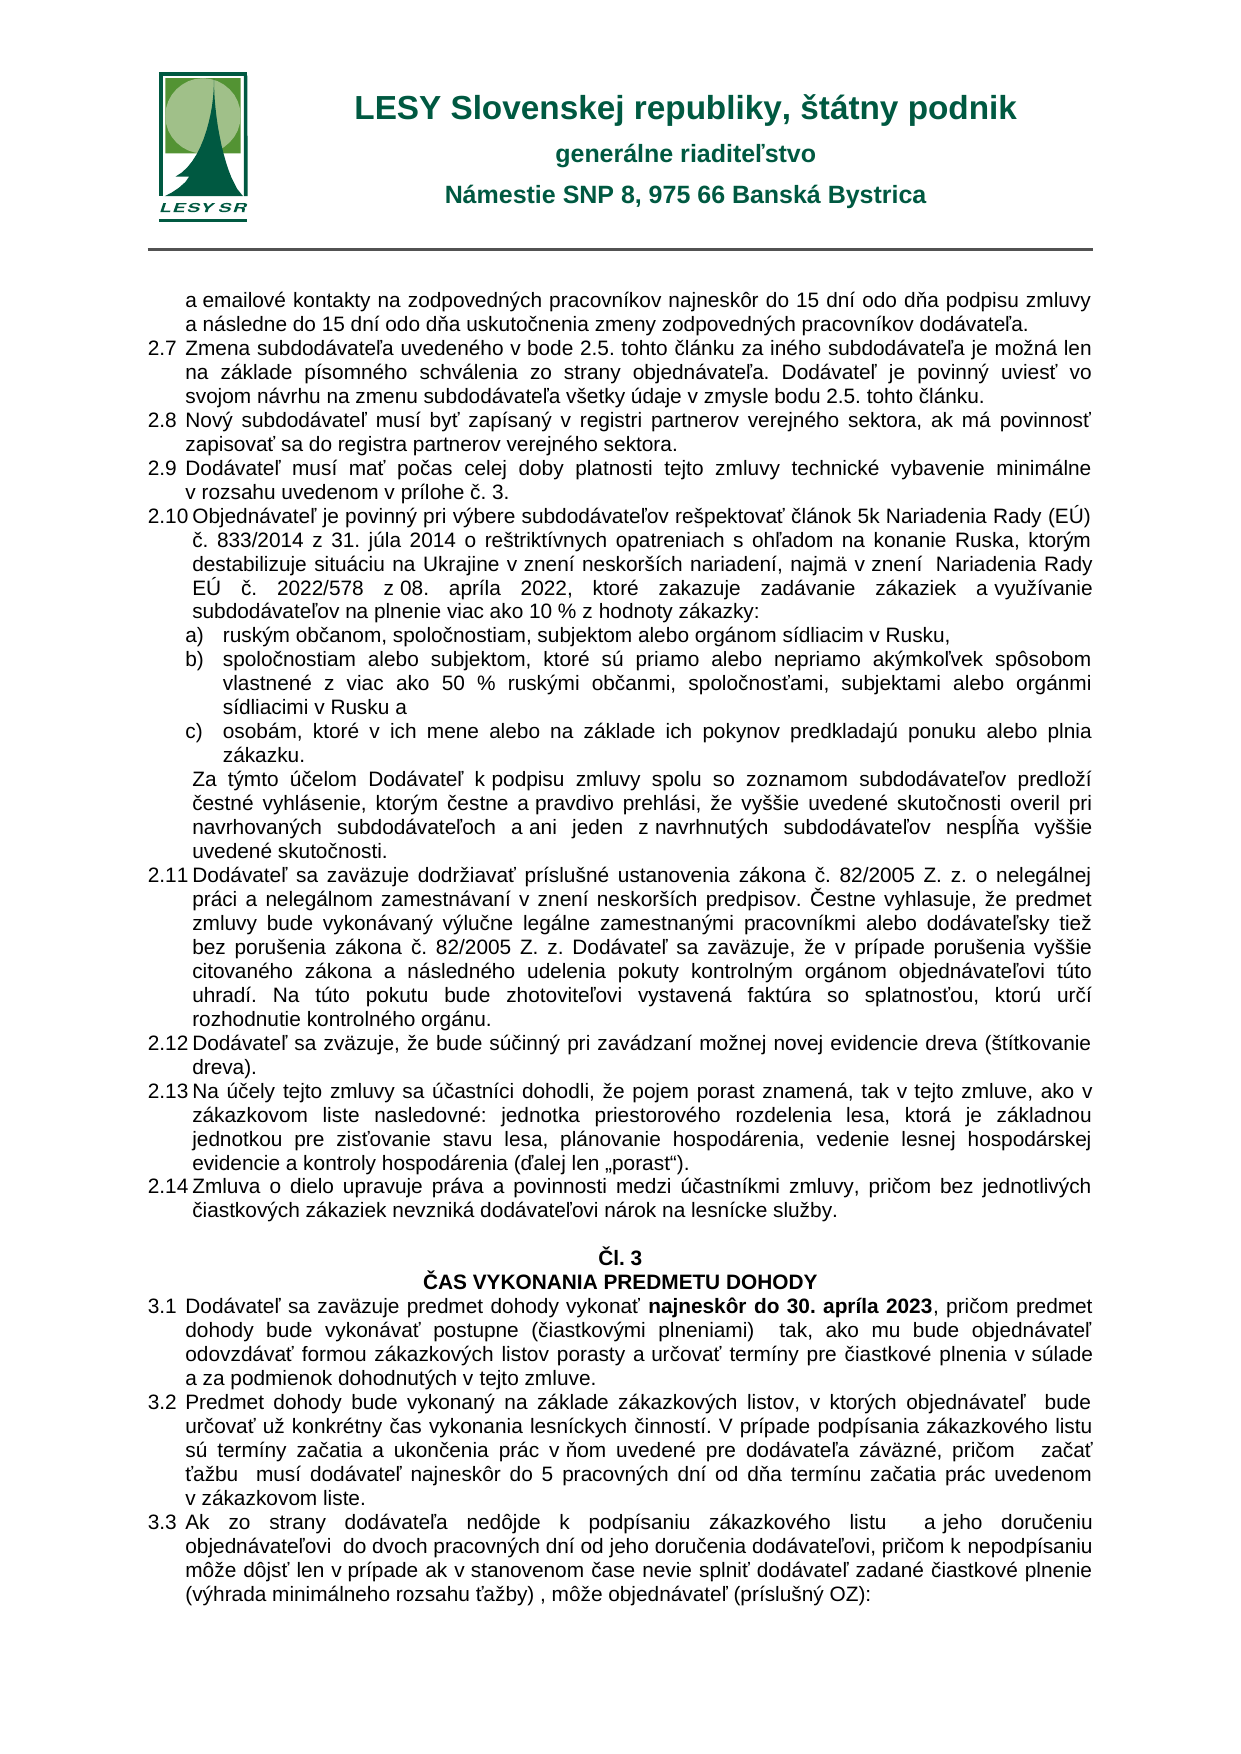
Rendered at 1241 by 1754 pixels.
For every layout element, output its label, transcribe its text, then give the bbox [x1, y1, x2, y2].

list Dodávateľ musí mať počas celej doby platnosti tejto zmluvy technické vybavenie minimálne v rozsahu uvedenom v prílohe č. 3. [148, 456, 1093, 503]
list Objednávateľ je povinný pri výbere subdodávateľov rešpektovať článok 5k Nariadenia Rady (EÚ) č. 833/2014 z 31. júla 2014 o reštriktívnych opatreniach s ohľadom na konanie Ruska, ktorým destabilizuje situáciu na Ukrajine v znení neskorších nariadení, najmä v znení Nariadenia Rady EÚ č. 2022/578 z 08. apríla 2022, ktoré zakazuje zadávanie zákaziek a využívanie subdodávateľov na plnenie viac ako 10 % z hodnoty zákazky: [148, 503, 1093, 623]
list Zmena subdodávateľa uvedeného v bode 2.5. tohto článku za iného subdodávateľa je možná len na základe písomného schválenia zo strany objednávateľa. Dodávateľ je povinný uviesť vo svojom návrhu na zmenu subdodávateľa všetky údaje v zmysle bodu 2.5. tohto článku. [148, 336, 1093, 408]
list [148, 288, 1093, 336]
list Zmluva o dielo upravuje práva a povinnosti medzi účastníkmi zmluvy, pričom bez jednotlivých čiastkových zákaziek nevzniká dodávateľovi nárok na lesnícke služby. [148, 1174, 1093, 1222]
list Dodávateľ sa zaväzuje dodržiavať príslušné ustanovenia zákona č. 82/2005 Z. z. o nelegálnej práci a nelegálnom zamestnávaní v znení neskorších predpisov. Čestne vyhlasuje, že predmet zmluvy bude vykonávaný výlučne legálne zamestnanými pracovníkmi alebo dodávateľsky tiež bez porušenia zákona č. 82/2005 Z. z. Dodávateľ sa zaväzuje, že v prípade porušenia vyššie citovaného zákona a následného udelenia pokuty kontrolným orgánom objednávateľovi túto uhradí. Na túto pokutu bude zhotoviteľovi vystavená faktúra so splatnosťou, ktorú určí rozhodnutie kontrolného orgánu. [148, 863, 1093, 1031]
list Dodávateľ sa zaväzuje predmet dohody vykonať najneskôr do 30. apríla 2023, pričom predmet dohody bude vykonávať postupne (čiastkovými plneniami) tak, ako mu bude objednávateľ odovzdávať formou zákazkových listov porasty a určovať termíny pre čiastkové plnenia v súlade a za podmienok dohodnutých v tejto zmluve. [148, 1294, 1093, 1390]
text ČAS VYKONANIA PREDMETU DOHODY [148, 1270, 1093, 1294]
list ruským občanom, spoločnostiam, subjektom alebo orgánom sídliacim v Rusku, [185, 623, 1093, 647]
list Ak zo strany dodávateľa nedôjde k podpísaniu zákazkového listu a jeho doručeniu objednávateľovi do dvoch pracovných dní od jeho doručenia dodávateľovi, pričom k nepodpísaniu môže dôjsť len v prípade ak v stanovenom čase nevie splniť dodávateľ zadané čiastkové plnenie (výhrada minimálneho rozsahu ťažby) , môže objednávateľ (príslušný OZ): [148, 1510, 1093, 1606]
list Nový subdodávateľ musí byť zapísaný v registri partnerov verejného sektora, ak má povinnosť zapisovať sa do registra partnerov verejného sektora. [148, 408, 1093, 456]
text Čl. 3 [148, 1246, 1093, 1270]
list spoločnostiam alebo subjektom, ktoré sú priamo alebo nepriamo akýmkoľvek spôsobom vlastnené z viac ako 50 % ruskými občanmi, spoločnosťami, subjektami alebo orgánmi sídliacimi v Rusku a [185, 647, 1093, 719]
text Za týmto účelom Dodávateľ k podpisu zmluvy spolu so zoznamom subdodávateľov predloží čestné vyhlásenie, ktorým čestne a pravdivo prehlási, že vyššie uvedené skutočnosti overil pri navrhovaných subdodávateľoch a ani jeden z navrhnutých subdodávateľov nespĺňa vyššie uvedené skutočnosti. [192, 767, 1093, 863]
list Dodávateľ sa zväzuje, že bude súčinný pri zavádzaní možnej novej evidencie dreva (štítkovanie dreva). [148, 1031, 1093, 1078]
list Predmet dohody bude vykonaný na základe zákazkových listov, v ktorých objednávateľ bude určovať už konkrétny čas vykonania lesníckych činností. V prípade podpísania zákazkového listu sú termíny začatia a ukončenia prác v ňom uvedené pre dodávateľa záväzné, pričom začať ťažbu musí dodávateľ najneskôr do 5 pracovných dní od dňa termínu začatia prác uvedenom v zákazkovom liste. [148, 1390, 1093, 1510]
list Na účely tejto zmluvy sa účastníci dohodli, že pojem porast znamená, tak v tejto zmluve, ako v zákazkovom liste nasledovné: jednotka priestorového rozdelenia lesa, ktorá je základnou jednotkou pre zisťovanie stavu lesa, plánovanie hospodárenia, vedenie lesnej hospodárskej evidencie a kontroly hospodárenia (ďalej len „porast“). [148, 1078, 1093, 1174]
list osobám, ktoré v ich mene alebo na základe ich pokynov predkladajú ponuku alebo plnia zákazku. [185, 719, 1093, 767]
